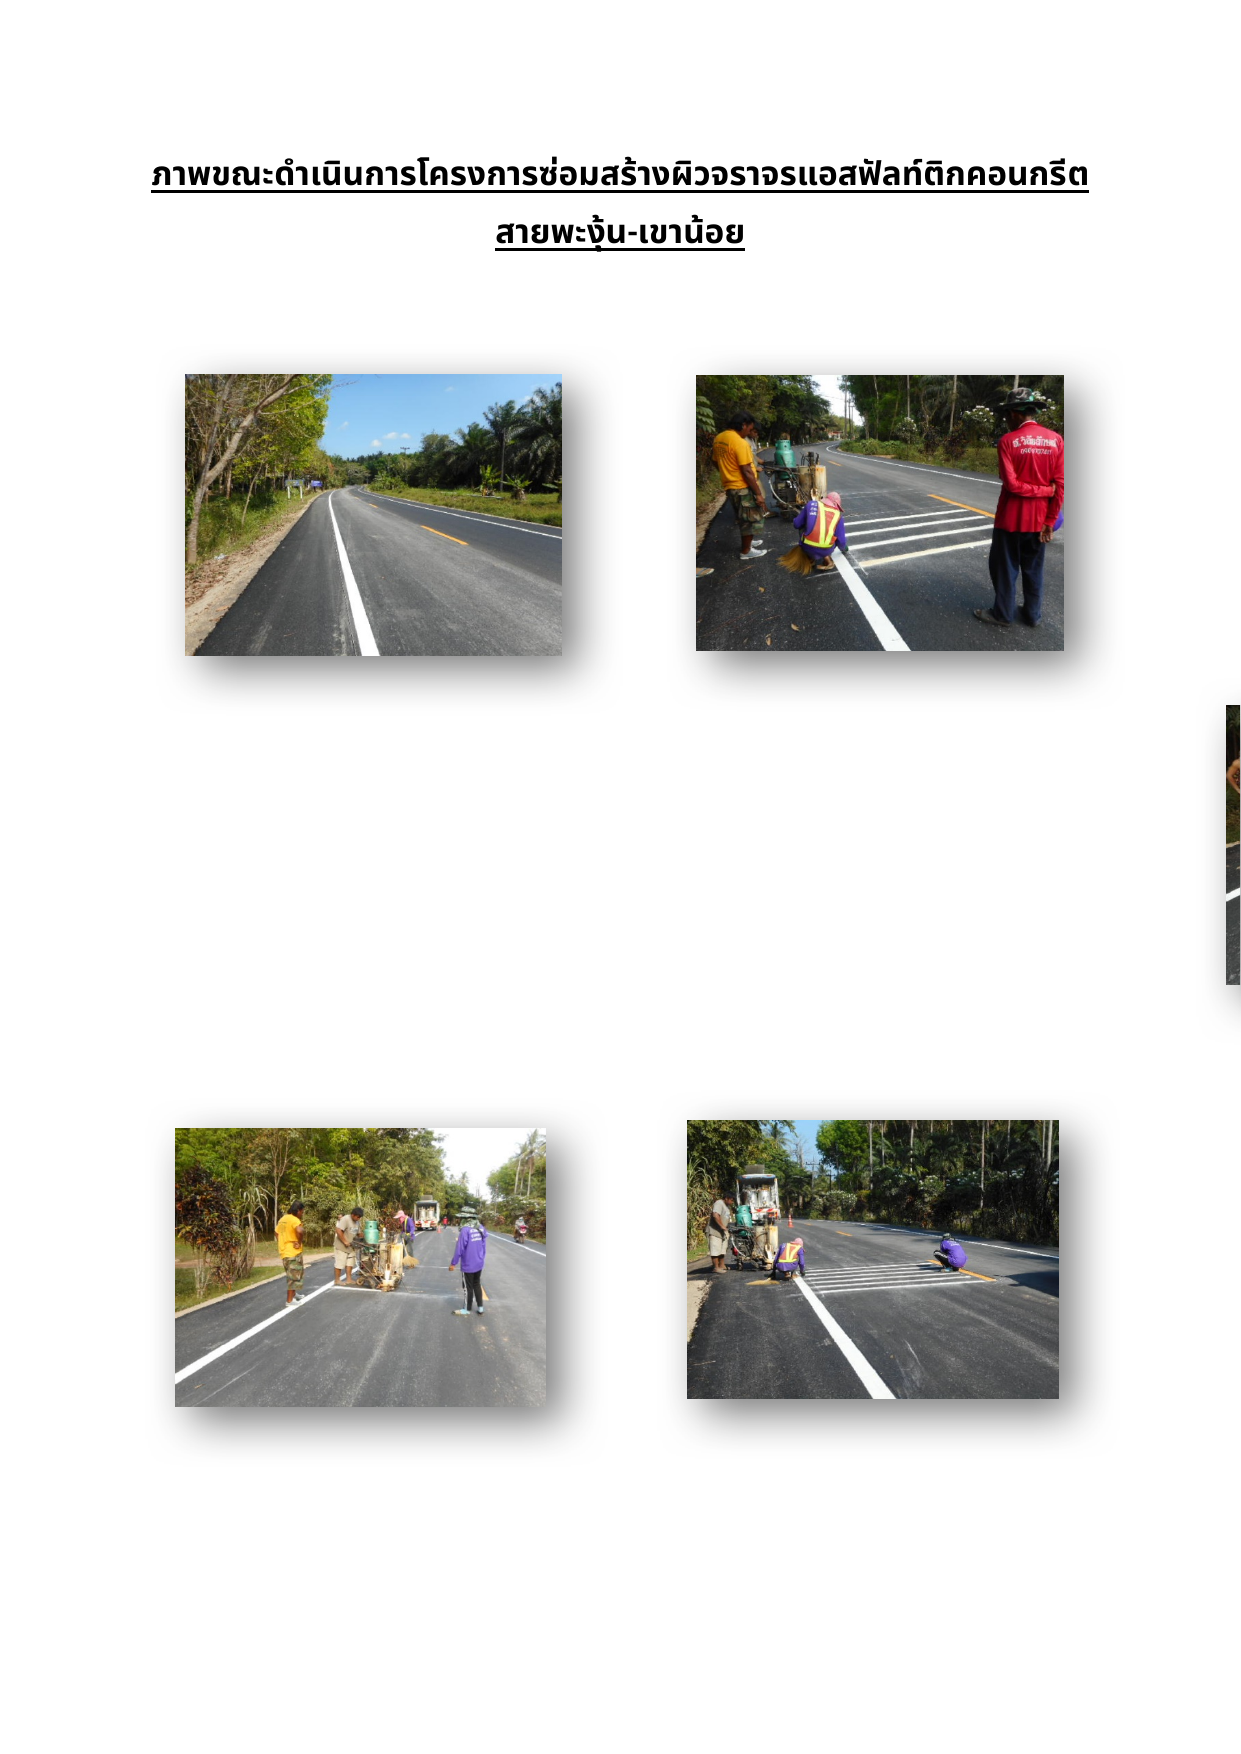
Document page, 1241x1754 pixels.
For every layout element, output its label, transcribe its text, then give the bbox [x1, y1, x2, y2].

picture [185, 374, 562, 656]
picture [687, 1120, 1059, 1399]
picture [696, 375, 1064, 651]
picture [1226, 705, 1241, 985]
text ภาพขณะดำเนินการโครงการซ่อมสร้างผิวจราจรแอสฟัลท์ติกคอนกรีต สายพะงุ้น-เขาน้อย [150, 150, 1090, 258]
picture [175, 1128, 546, 1407]
